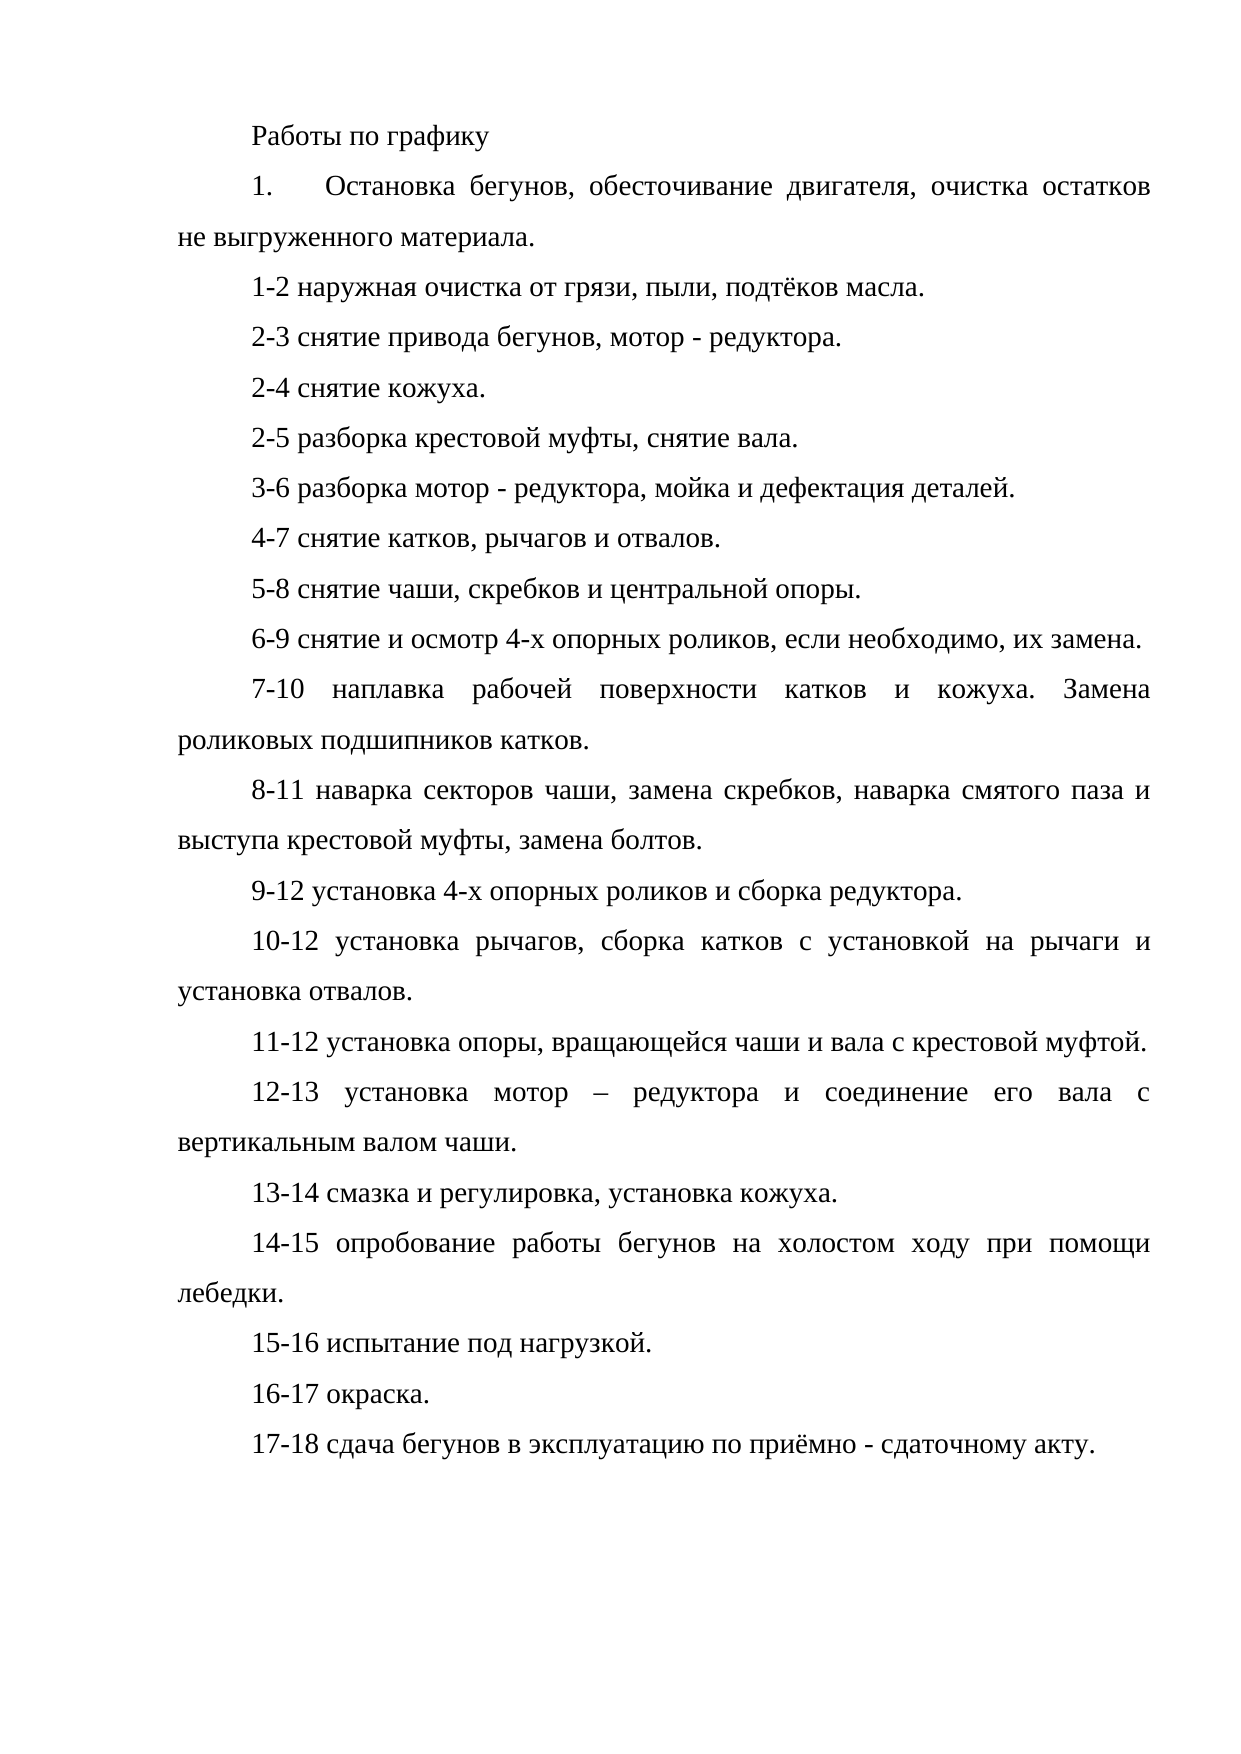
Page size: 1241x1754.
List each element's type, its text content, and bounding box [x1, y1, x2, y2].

text Работы по графику [177, 118, 1152, 152]
text 3-6 разборка мотор - редуктора, мойка и дефектация деталей. [177, 470, 1152, 504]
text 9-12 установка 4-х опорных роликов и сборка редуктора. [177, 873, 1152, 906]
text 7-10 наплавка рабочей поверхности катков и кожуха. Замена роликовых подшипников катков. [177, 672, 1152, 755]
text 13-14 смазка и регулировка, установка кожуха. [177, 1175, 1152, 1208]
text 11-12 установка опоры, вращающейся чаши и вала с крестовой муфтой. [177, 1024, 1152, 1057]
text 4-7 снятие катков, рычагов и отвалов. [177, 521, 1152, 554]
text 10-12 установка рычагов, сборка катков с установкой на рычаги и установка отвалов. [177, 923, 1152, 1007]
text 2-4 снятие кожуха. [177, 370, 1152, 403]
text 1-2 наружная очистка от грязи, пыли, подтёков масла. [177, 269, 1152, 303]
text 17-18 сдача бегунов в эксплуатацию по приёмно - сдаточному акту. [177, 1426, 1152, 1460]
text 8-11 наварка секторов чаши, замена скребков, наварка смятого паза и выступа крестовой муфты, замена болтов. [177, 772, 1152, 856]
text 2-5 разборка крестовой муфты, снятие вала. [177, 420, 1152, 453]
text 15-16 испытание под нагрузкой. [177, 1326, 1152, 1359]
text 5-8 снятие чаши, скребков и центральной опоры. [177, 571, 1152, 604]
list Остановка бегунов, обесточивание двигателя, очистка остатков не выгруженного материала. [177, 168, 1152, 252]
text 12-13 установка мотор – редуктора и соединение его вала с вертикальным валом чаши. [177, 1074, 1152, 1158]
text 16-17 окраска. [177, 1376, 1152, 1409]
text 14-15 опробование работы бегунов на холостом ходу при помощи лебедки. [177, 1225, 1152, 1309]
text 6-9 снятие и осмотр 4-х опорных роликов, если необходимо, их замена. [177, 621, 1152, 655]
text 2-3 снятие привода бегунов, мотор - редуктора. [177, 319, 1152, 353]
